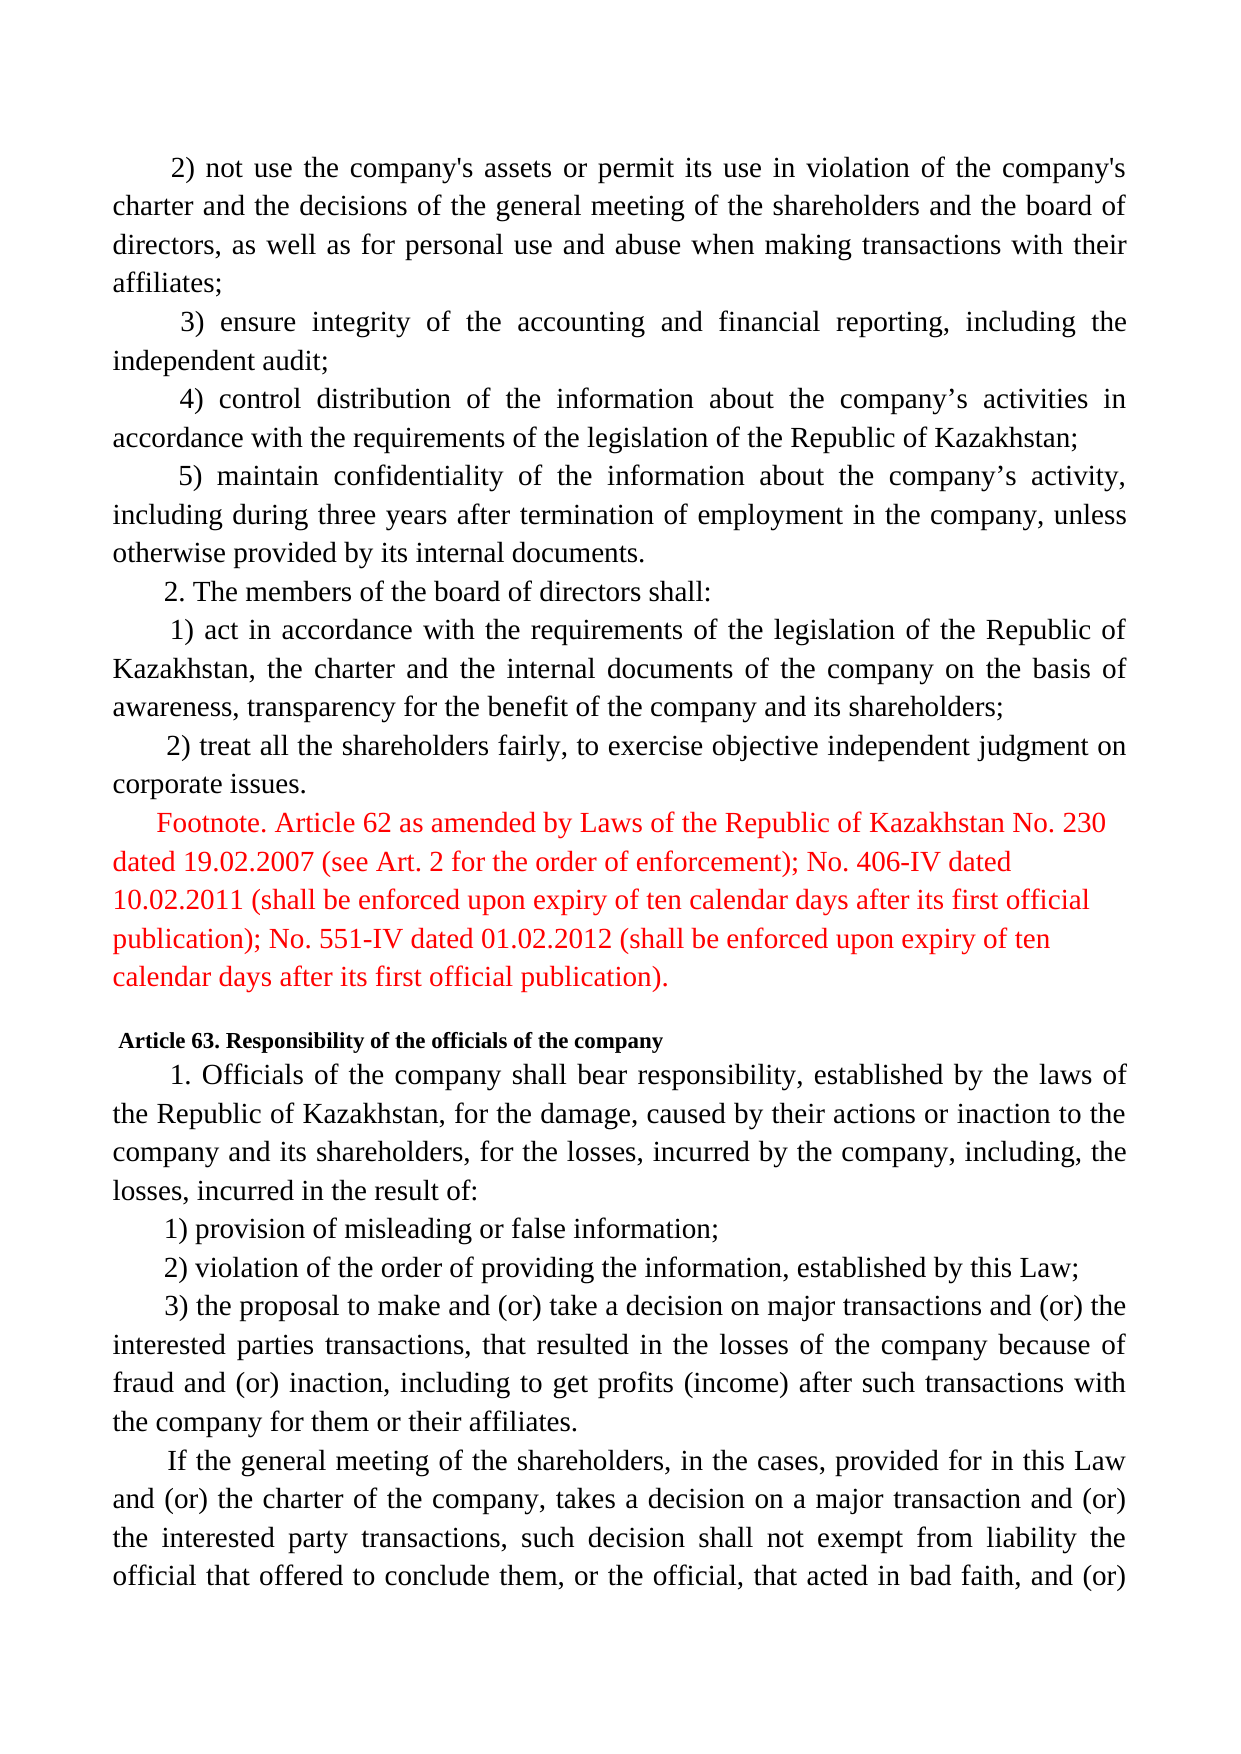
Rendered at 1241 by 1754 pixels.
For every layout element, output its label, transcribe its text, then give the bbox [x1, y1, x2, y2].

text 2) treat all the shareholders fairly, to exercise objective independent judgment on corporate issues. [112, 728, 1128, 800]
text 2. The members of the board of directors shall: [112, 574, 1128, 607]
text 1) provision of misleading or false information; [112, 1211, 1128, 1245]
text Footnote. Article 62 as amended by Laws of the Republic of Kazakhstan No. 230 dated 19.02.2007 (see Art. 2 for the order of enforcement); No. 406-IV dated 10.02.2011 (shall be enforced upon expiry of ten calendar days after its first official publication); No. 551-IV dated 01.02.2012 (shall be enforced upon expiry of ten calendar days after its first official publication). [112, 805, 1128, 1023]
text 1) act in accordance with the requirements of the legislation of the Republic of Kazakhstan, the charter and the internal documents of the company on the basis of awareness, transparency for the benefit of the company and its shareholders; [112, 612, 1128, 723]
text 3) the proposal to make and (or) take a decision on major transactions and (or) the interested parties transactions, that resulted in the losses of the company because of fraud and (or) inaction, including to get profits (income) after such transactions with the company for them or their affiliates. [112, 1288, 1128, 1438]
text 2) violation of the order of providing the information, established by this Law; [112, 1250, 1128, 1283]
text Article 63. Responsibility of the officials of the company [112, 1027, 1128, 1053]
text 5) maintain confidentiality of the information about the company’s activity, including during three years after termination of employment in the company, unless otherwise provided by its internal documents. [112, 458, 1128, 569]
text 1. Officials of the company shall bear responsibility, established by the laws of the Republic of Kazakhstan, for the damage, caused by their actions or inaction to the company and its shareholders, for the losses, incurred by the company, including, the losses, incurred in the result of: [112, 1057, 1128, 1206]
text 3) ensure integrity of the accounting and financial reporting, including the independent audit; [112, 304, 1128, 376]
